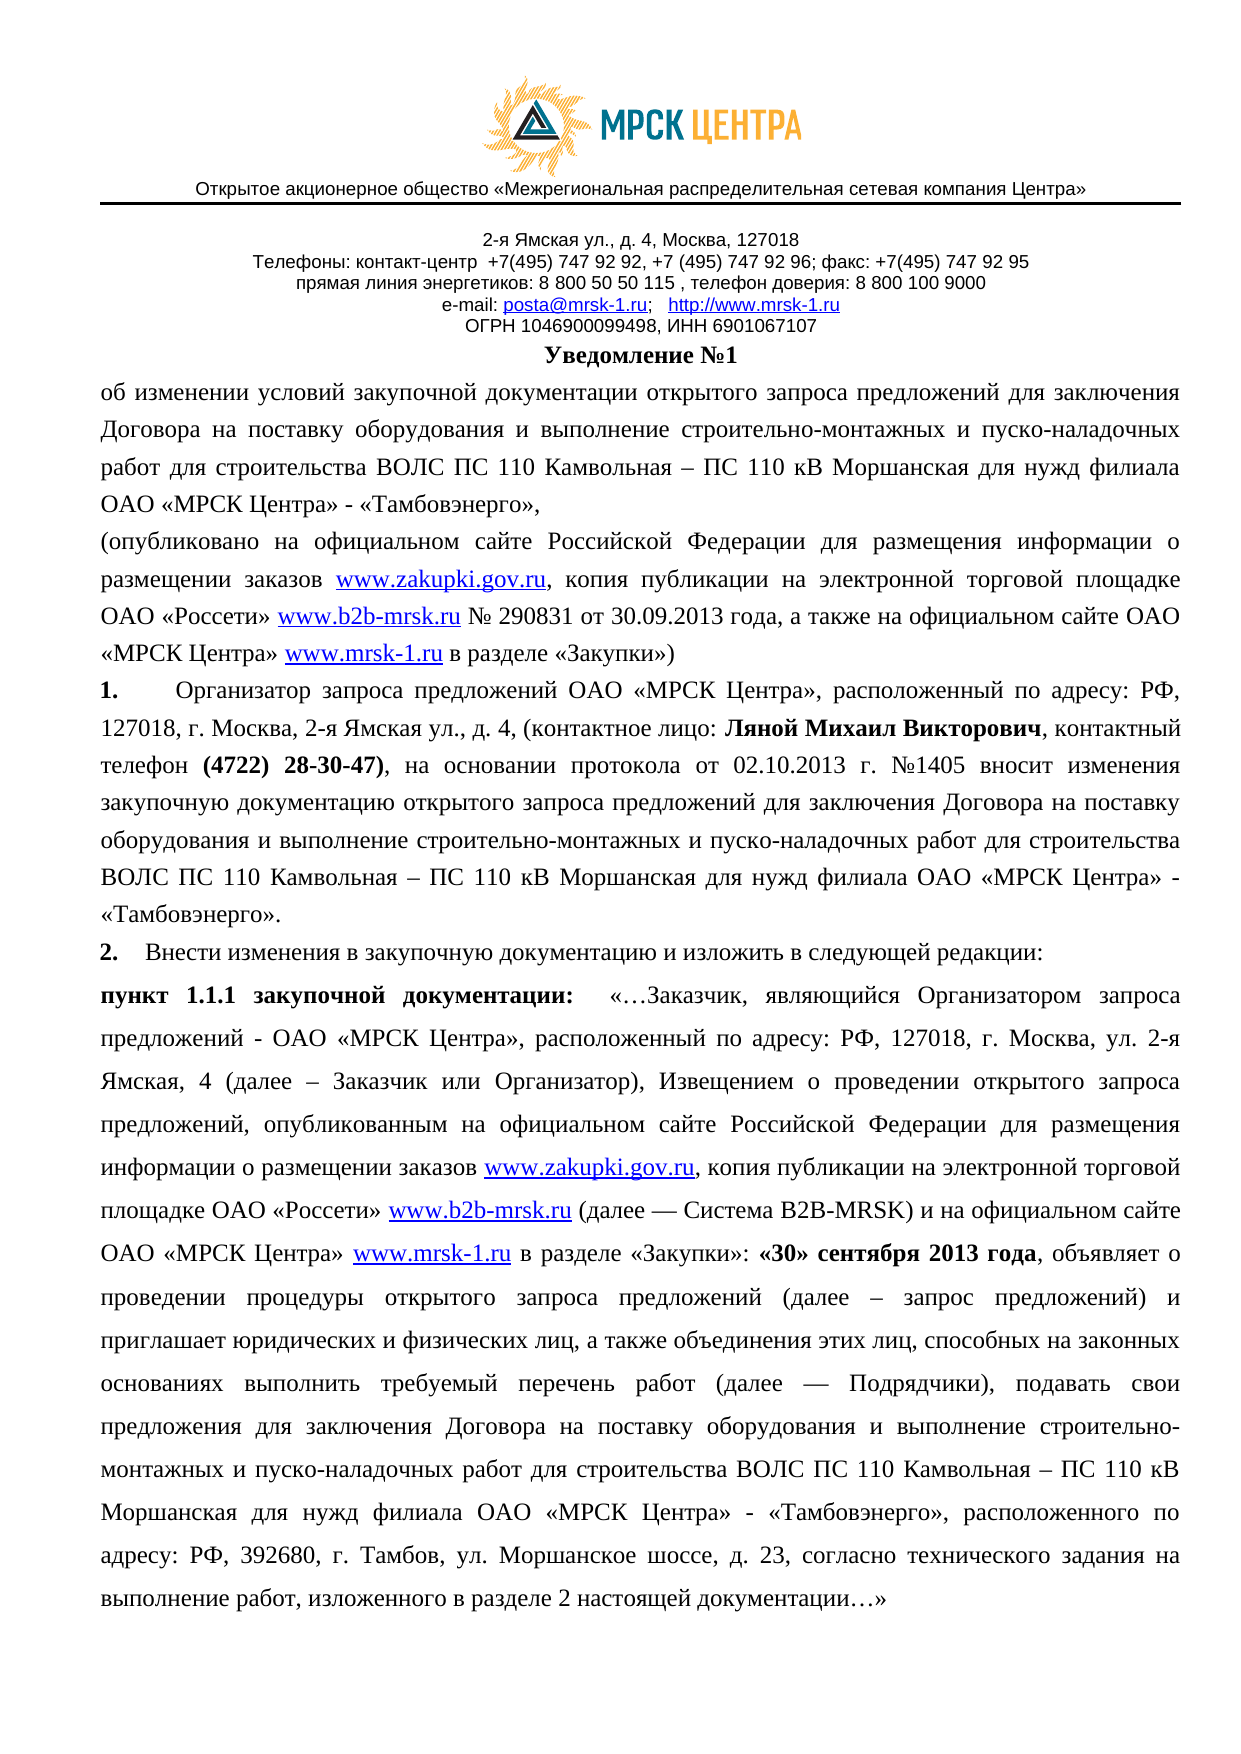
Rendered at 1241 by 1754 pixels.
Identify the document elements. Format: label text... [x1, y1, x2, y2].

text (опубликовано на официальном сайте Российской Федерации для размещения информации о размещении заказов www.zakupki.gov.ru, копия публикации на электронной торговой площадке ОАО «Россети» www.b2b-mrsk.ru № 290831 от 30.09.2013 года, а также на официальном сайте ОАО «МРСК Центра» www.mrsk-1.ru в разделе «Закупки») [100, 526, 1181, 667]
list пункт 1.1.1 закупочной документации: «…Заказчик, являющийся Организатором запроса предложений - ОАО «МРСК Центра», расположенный по адресу: РФ, . Москва, ул. 2-я Ямская, 4 (далее – Заказчик или Организатор), Извещением о проведении открытого запроса предложений, опубликованным на официальном сайте Российской Федерации для размещения информации о размещении заказов www.zakupki.gov.ru, копия публикации на электронной торговой площадке ОАО «Россети» www.b2b-mrsk.ru (далее — Система B2B-MRSK) и на официальном сайте ОАО «МРСК Центра» www.mrsk-1.ru в разделе «Закупки»: «30» сентября 2013 года, объявляет о проведении процедуры открытого запроса предложений (далее – запрос предложений) и приглашает юридических и физических лиц, а также объединения этих лиц, способных на законных основаниях выполнить требуемый перечень работ (далее — Подрядчики), подавать свои предложения для заключения Договора на поставку оборудования и выполнение строительно-монтажных и пуско-наладочных работ для строительства ВОЛС ПС 110 Камвольная – ПС 110 кВ Моршанская для нужд филиала ОАО «МРСК Центра» - «Тамбовэнерго», расположенного по адресу: РФ, . Тамбов, ул. Моршанское шоссе, д. 23, согласно технического задания на выполнение работ, изложенного в разделе 2 настоящей документации…» [100, 980, 1181, 1612]
text 2-я Ямская ул., д. 4, Москва, 127018 [100, 229, 1181, 251]
text e-mail: posta@mrsk-1.ru; http://www.mrsk-1.ru [100, 294, 1181, 315]
list Организатор запроса предложений ОАО «МРСК Центра», расположенный по адресу: РФ, 127018, г. Москва, 2-я Ямская ул., д. 4, (контактное лицо: Ляной Михаил Викторович, контактный телефон (4722) 28-30-47), на основании протокола от 02.10.2013 г. №1405 вносит изменения закупочную документацию открытого запроса предложений для заключения Договора на поставку оборудования и выполнение строительно-монтажных и пуско-наладочных работ для строительства ВОЛС ПС 110 Камвольная – ПС 110 кВ Моршанская для нужд филиала ОАО «МРСК Центра» - «Тамбовэнерго». [99, 676, 1181, 928]
text ОГРН 1046900099498, ИНН 6901067107 [100, 315, 1181, 337]
text Телефоны: контакт-центр +7(495) 747 92 92, +7 (495) 747 92 96; факс: +7(495) 747 92 95 [100, 251, 1181, 272]
text Уведомление №1 [100, 340, 1181, 369]
list Внести изменения в закупочную документацию и изложить в следующей редакции: [99, 937, 1181, 965]
text об изменении условий закупочной документации открытого запроса предложений для заключения Договора на поставку оборудования и выполнение строительно-монтажных и пуско-наладочных работ для строительства ВОЛС ПС 110 Камвольная – ПС 110 кВ Моршанская для нужд филиала ОАО «МРСК Центра» - «Тамбовэнерго», [100, 377, 1181, 518]
text Открытое акционерное общество «Межрегиональная распределительная сетевая компания Центра» [100, 178, 1181, 202]
text прямая линия энергетиков: 8 800 50 50 115 , телефон доверия: 8 800 100 9000 [100, 272, 1181, 294]
